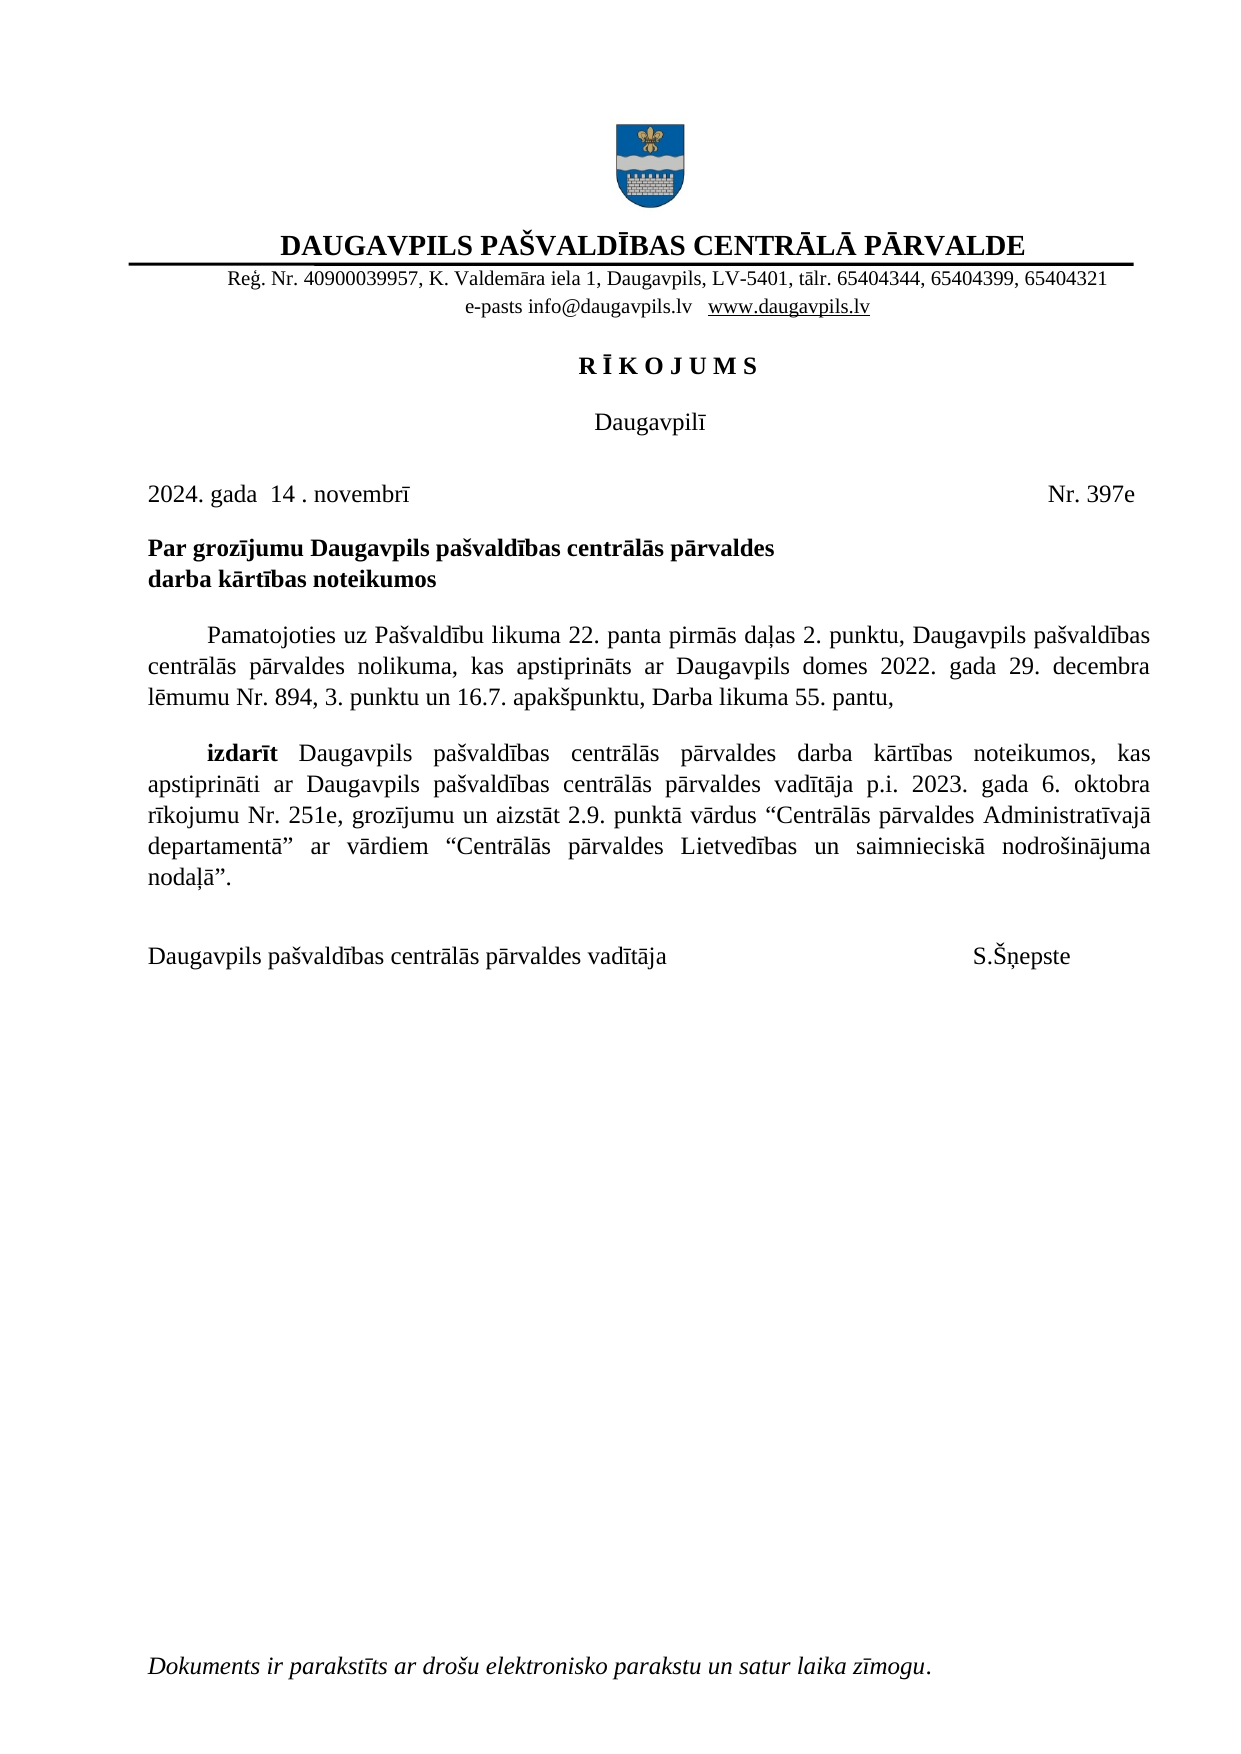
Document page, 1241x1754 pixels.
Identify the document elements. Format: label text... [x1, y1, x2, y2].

text Pamatojoties uz Pašvaldību likuma 22. panta pirmās daļas 2. punktu, Daugavpils pašvaldības centrālās pārvaldes nolikuma, kas apstiprināts ar Daugavpils domes 2022. gada 29. decembra lēmumu Nr. 894, 3. punktu un 16.7. apakšpunktu, Darba likuma 55. pantu, [148, 620, 1152, 711]
text e-pasts info@daugavpils.lv www.daugavpils.lv [148, 294, 1187, 318]
text darba kārtības noteikumos [148, 564, 1152, 593]
picture [610, 118, 690, 216]
text Par grozījumu Daugavpils pašvaldības centrālās pārvaldes [148, 533, 1152, 562]
text 2024. gada 14 . novembrī Nr. 397e [148, 479, 1152, 508]
text Reģ. Nr. 40900039957, K. Valdemāra iela 1, Daugavpils, LV-5401, tālr. 65404344, 65404399, 65404321 [148, 266, 1187, 290]
text izdarīt Daugavpils pašvaldības centrālās pārvaldes darba kārtības noteikumos, kas apstiprināti ar Daugavpils pašvaldības centrālās pārvaldes vadītāja p.i. 2023. gada 6. oktobra rīkojumu Nr. 251e, grozījumu un aizstāt 2.9. punktā vārdus “Centrālās pārvaldes Administratīvajā departamentā” ar vārdiem “Centrālās pārvaldes Lietvedības un saimnieciskā nodrošinājuma nodaļā”. [148, 738, 1152, 891]
text Daugavpilī [148, 407, 1152, 436]
text DAUGAVPILS PAŠVALDĪBAS CENTRĀLĀ PĀRVALDE [148, 228, 1152, 261]
text R Ī K O J U M S [148, 351, 1187, 380]
text Daugavpils pašvaldības centrālās pārvaldes vadītāja S.Šņepste [148, 941, 1152, 970]
